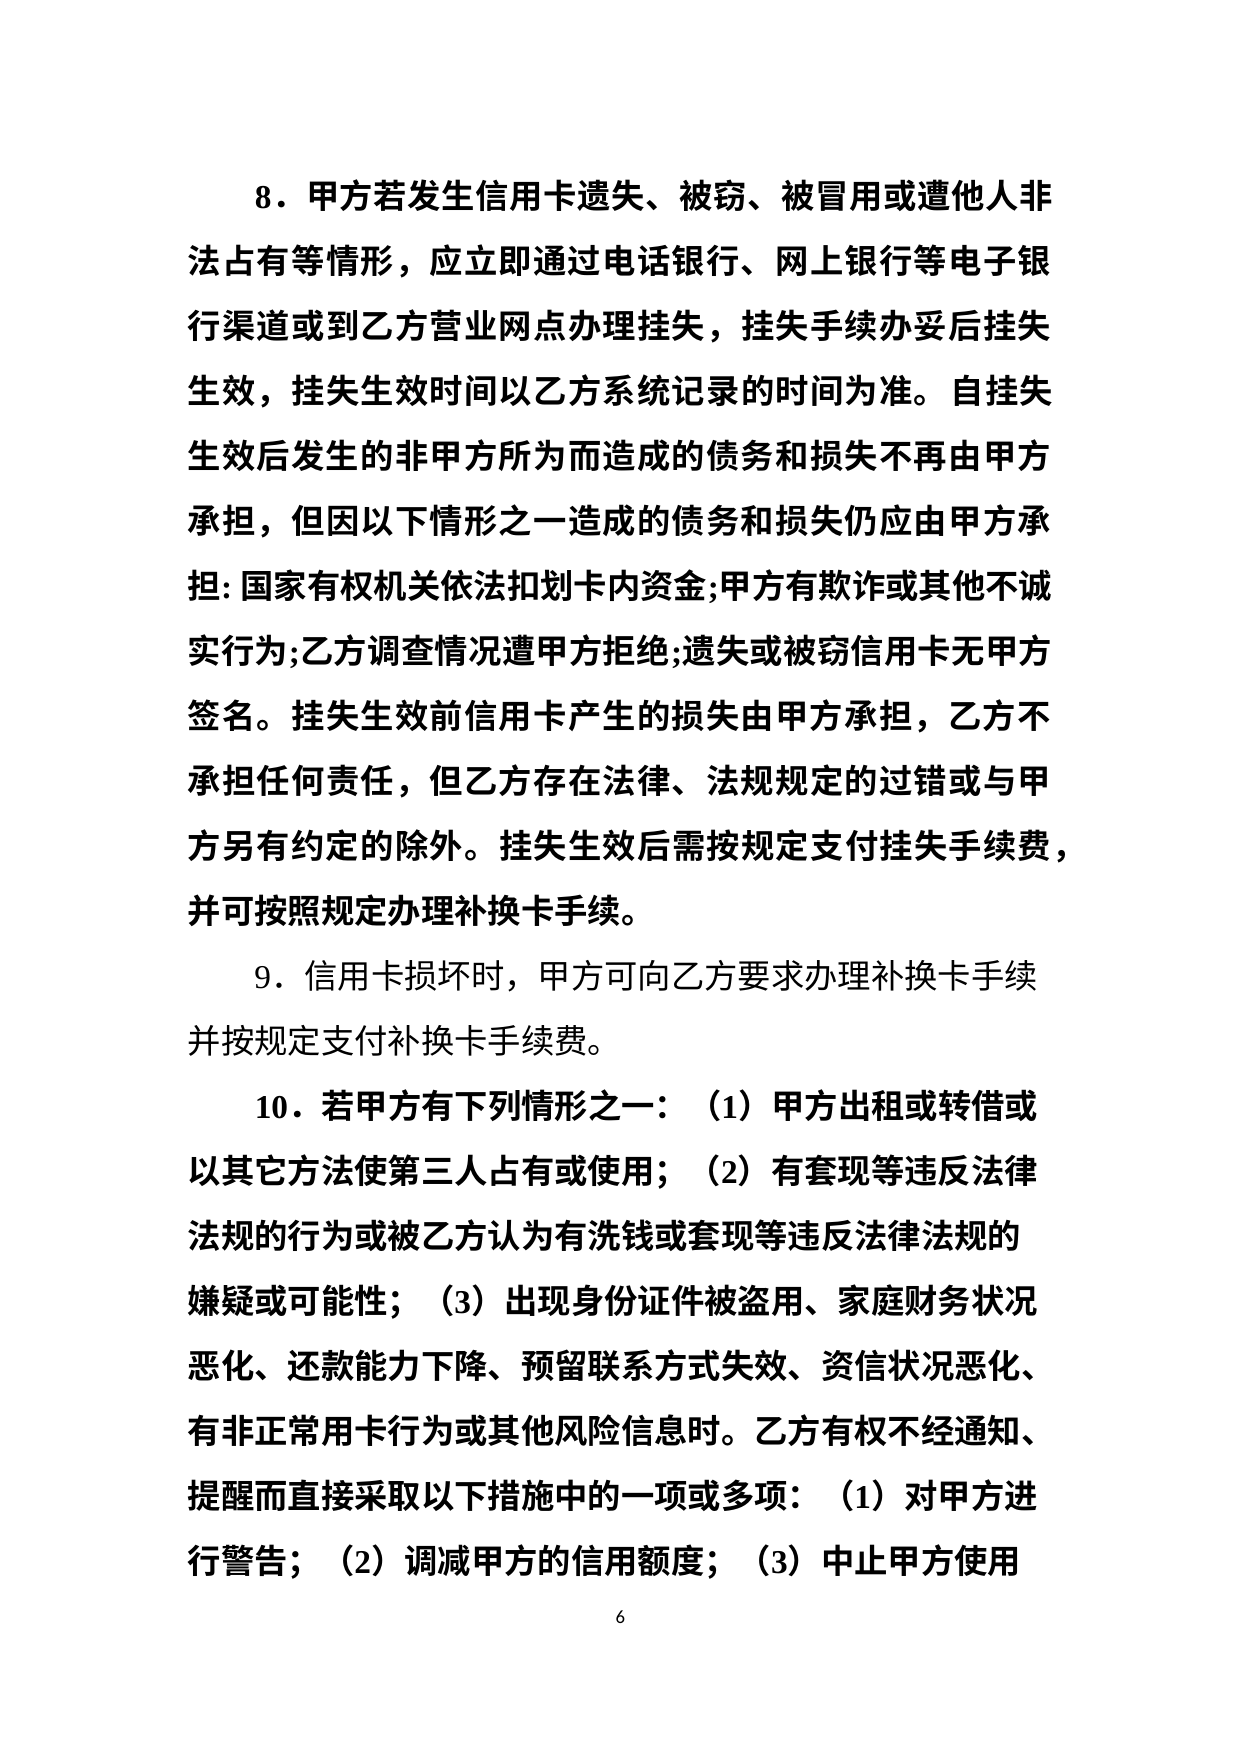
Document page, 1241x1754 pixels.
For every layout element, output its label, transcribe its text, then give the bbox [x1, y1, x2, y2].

text 9．信用卡损坏时，甲方可向乙方要求办理补换卡手续并按规定支付补换卡手续费。 [187, 942, 1053, 1072]
text 8．甲方若发生信用卡遗失、被窃、被冒用或遭他人非法占有等情形，应立即通过电话银行、网上银行等电子银行渠道或到乙方营业网点办理挂失，挂失手续办妥后挂失生效，挂失生效时间以乙方系统记录的时间为准。自挂失生效后发生的非甲方所为而造成的债务和损失不再由甲方承担，但因以下情形之一造成的债务和损失仍应由甲方承担: 国家有权机关依法扣划卡内资金;甲方有欺诈或其他不诚实行为;乙方调查情况遭甲方拒绝;遗失或被窃信用卡无甲方签名。挂失生效前信用卡产生的损失由甲方承担，乙方不承担任何责任，但乙方存在法律、法规规定的过错或与甲方另有约定的除外。挂失生效后需按规定支付挂失手续费，并可按照规定办理补换卡手续。 [187, 162, 1053, 942]
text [187, 1072, 1053, 1592]
